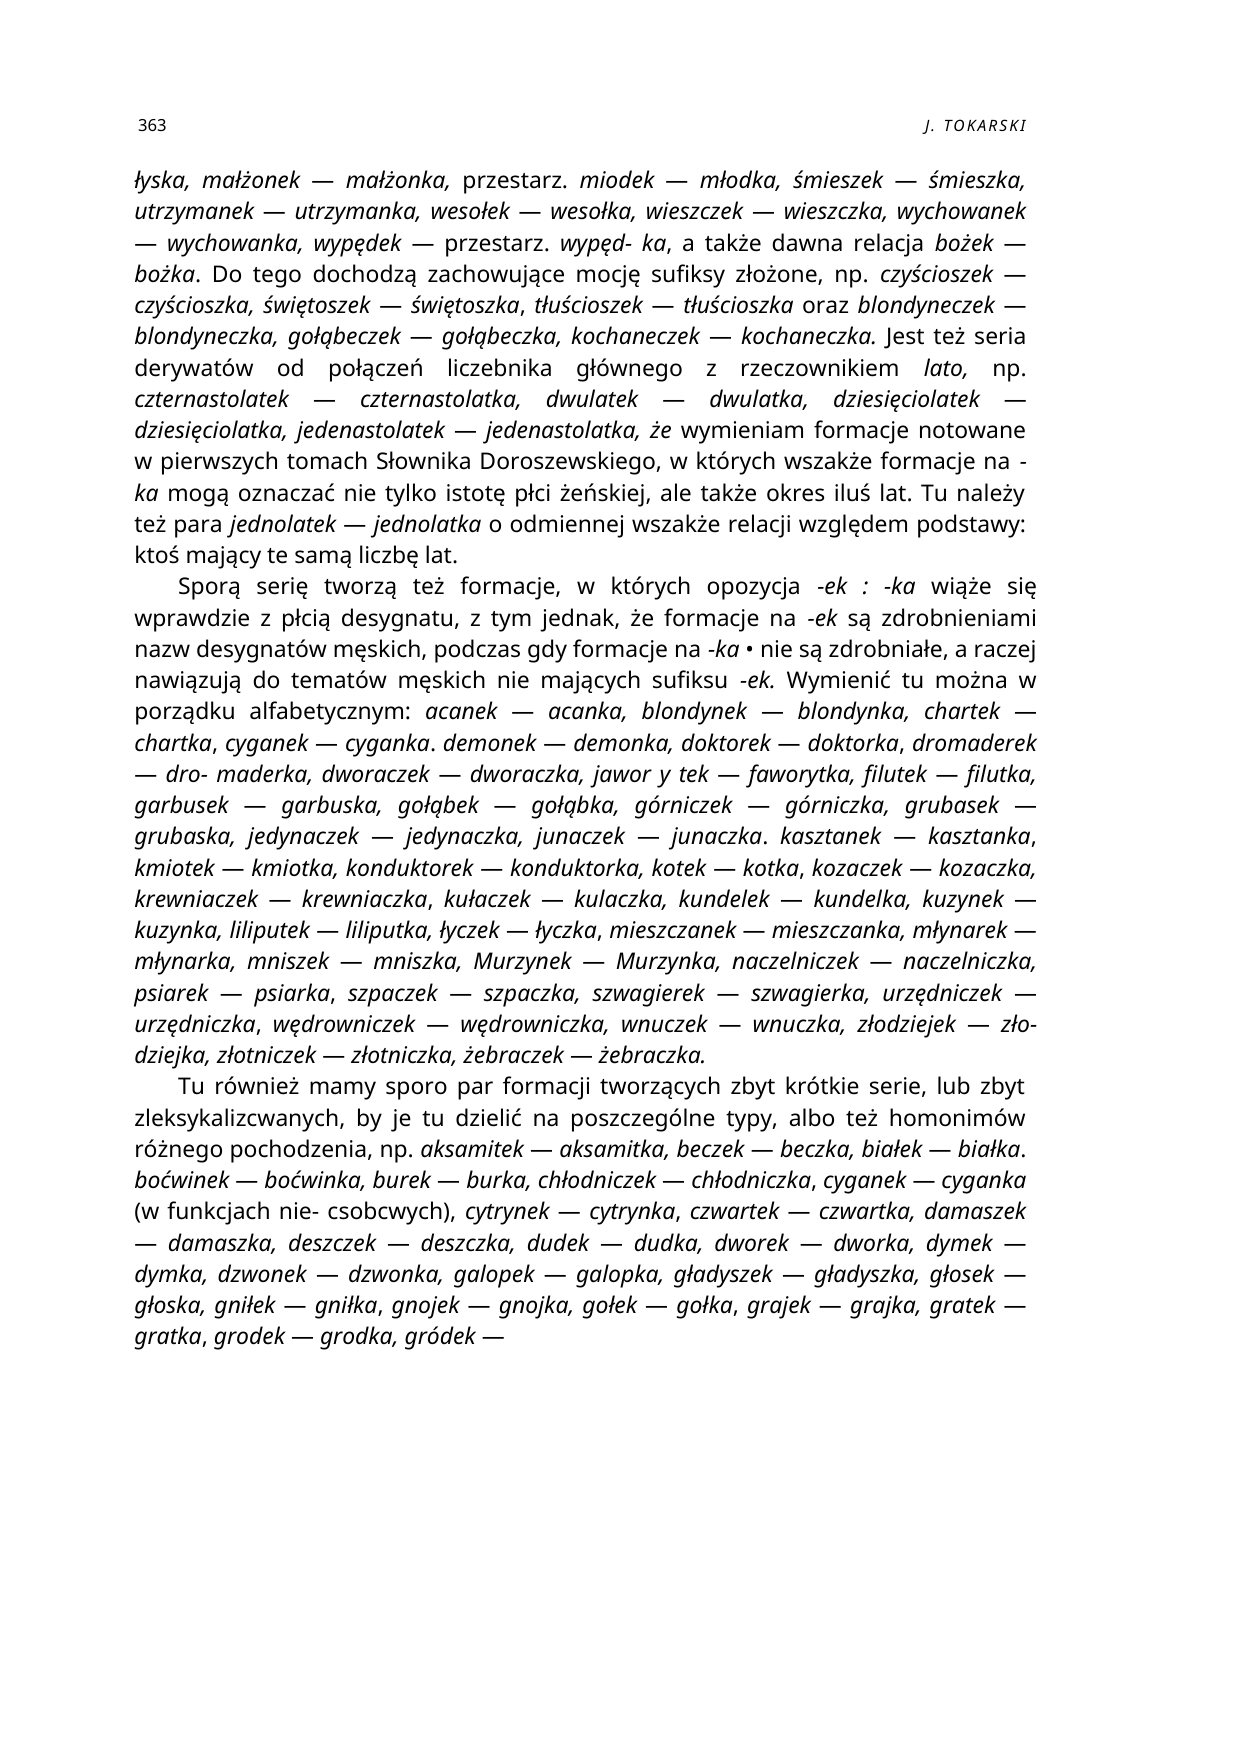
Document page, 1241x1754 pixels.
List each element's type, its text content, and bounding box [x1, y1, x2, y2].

text Sporą serię tworzą też formacje, w których opozycja -ek : -ka wiąże się wprawdzie z płcią desygnatu, z tym jednak, że formacje na -ek są zdrobnieniami nazw desygnatów męskich, podczas gdy formacje na -ka • nie są zdrobniałe, a raczej nawiązują do tematów męskich nie mających sufiksu -ek. Wymienić tu można w porządku alfabetycznym: acanek — acanka, blondynek — blondynka, chartek — chartka, cyganek — cyganka. demonek — demonka, doktorek — doktorka, dromaderek — dro- maderka, dworaczek — dworaczka, jawor у tek — faworytka, filutek — filutka, garbusek — garbuska, gołąbek — gołąbka, górniczek — górniczka, grubasek — grubaska, jedynaczek — jedynaczka, junaczek — junaczka. kasztanek — kasztanka, kmiotek — kmiotka, konduktorek — konduktorka, kotek — kotka, kozaczek — kozaczka, krewniaczek — krewniaczka, kułaczek — kulaczka, kundelek — kundelka, kuzynek — kuzynka, liliputek — liliputka, łyczek — łyczka, mieszczanek — mieszczanka, młynarek — młynarka, mniszek — mniszka, Murzynek — Murzynka, naczelniczek — naczelniczka, psiarek — psiarka, szpaczek — szpaczka, szwagierek — szwagierka, urzędniczek — urzędniczka, wędrowniczek — wędrowniczka, wnuczek — wnuczka, złodziejek — złodziejka, złotniczek — złotniczka, żebraczek — żebraczka. [134, 570, 1037, 1070]
text Tu również mamy sporo par formacji tworzących zbyt krótkie serie, lub zbyt zleksykalizcwanych, by je tu dzielić na poszczególne typy, albo też homonimów różnego pochodzenia, np. aksamitek — aksamitka, beczek — beczka, białek — białka. boćwinek — boćwinka, burek — burka, chłodniczek — chłodniczka, cyganek — cyganka (w funkcjach nie- csobcwych), cytrynek — cytrynka, czwartek — czwartka, damaszek — damaszka, deszczek — deszczka, dudek — dudka, dworek — dworka, dymek — dymka, dzwonek — dzwonka, galopek — galopka, gładyszek — gładyszka, głosek — głoska, gniłek — gniłka, gnojek — gnojka, gołek — gołka, grajek — grajka, gratek — gratka, grodek — grodka, gródek — [134, 1070, 1027, 1351]
text łyska, małżonek — małżonka, przestarz. miodek — młodka, śmieszek — śmieszka, utrzymanek — utrzymanka, wesołek — wesołka, wieszczek — wieszczka, wychowanek — wychowanka, wypędek — przestarz. wypęd- ka, a także dawna relacja bożek — bożka. Do tego dochodzą zachowujące mocję sufiksy złożone, np. czyścioszek — czyścioszka, świętoszek — świętoszka, tłuścioszek — tłuścioszka oraz blondyneczek — blondyneczka, gołąbeczek — gołąbeczka, kochaneczek — kochaneczka. Jest też seria derywatów od połączeń liczebnika głównego z rzeczownikiem lato, np. czternastolatek — czternastolatka, dwulatek — dwulatka, dziesięciolatek — dziesięciolatka, jedenastolatek — jedenastolatka, że wymieniam formacje notowane w pierwszych tomach Słownika Doroszewskiego, w których wszakże formacje na -ka mogą oznaczać nie tylko istotę płci żeńskiej, ale także okres iluś lat. Tu należy też para jednolatek — jednolatka o odmiennej wszakże relacji względem podstawy: ktoś mający te samą liczbę lat. [134, 163, 1027, 570]
